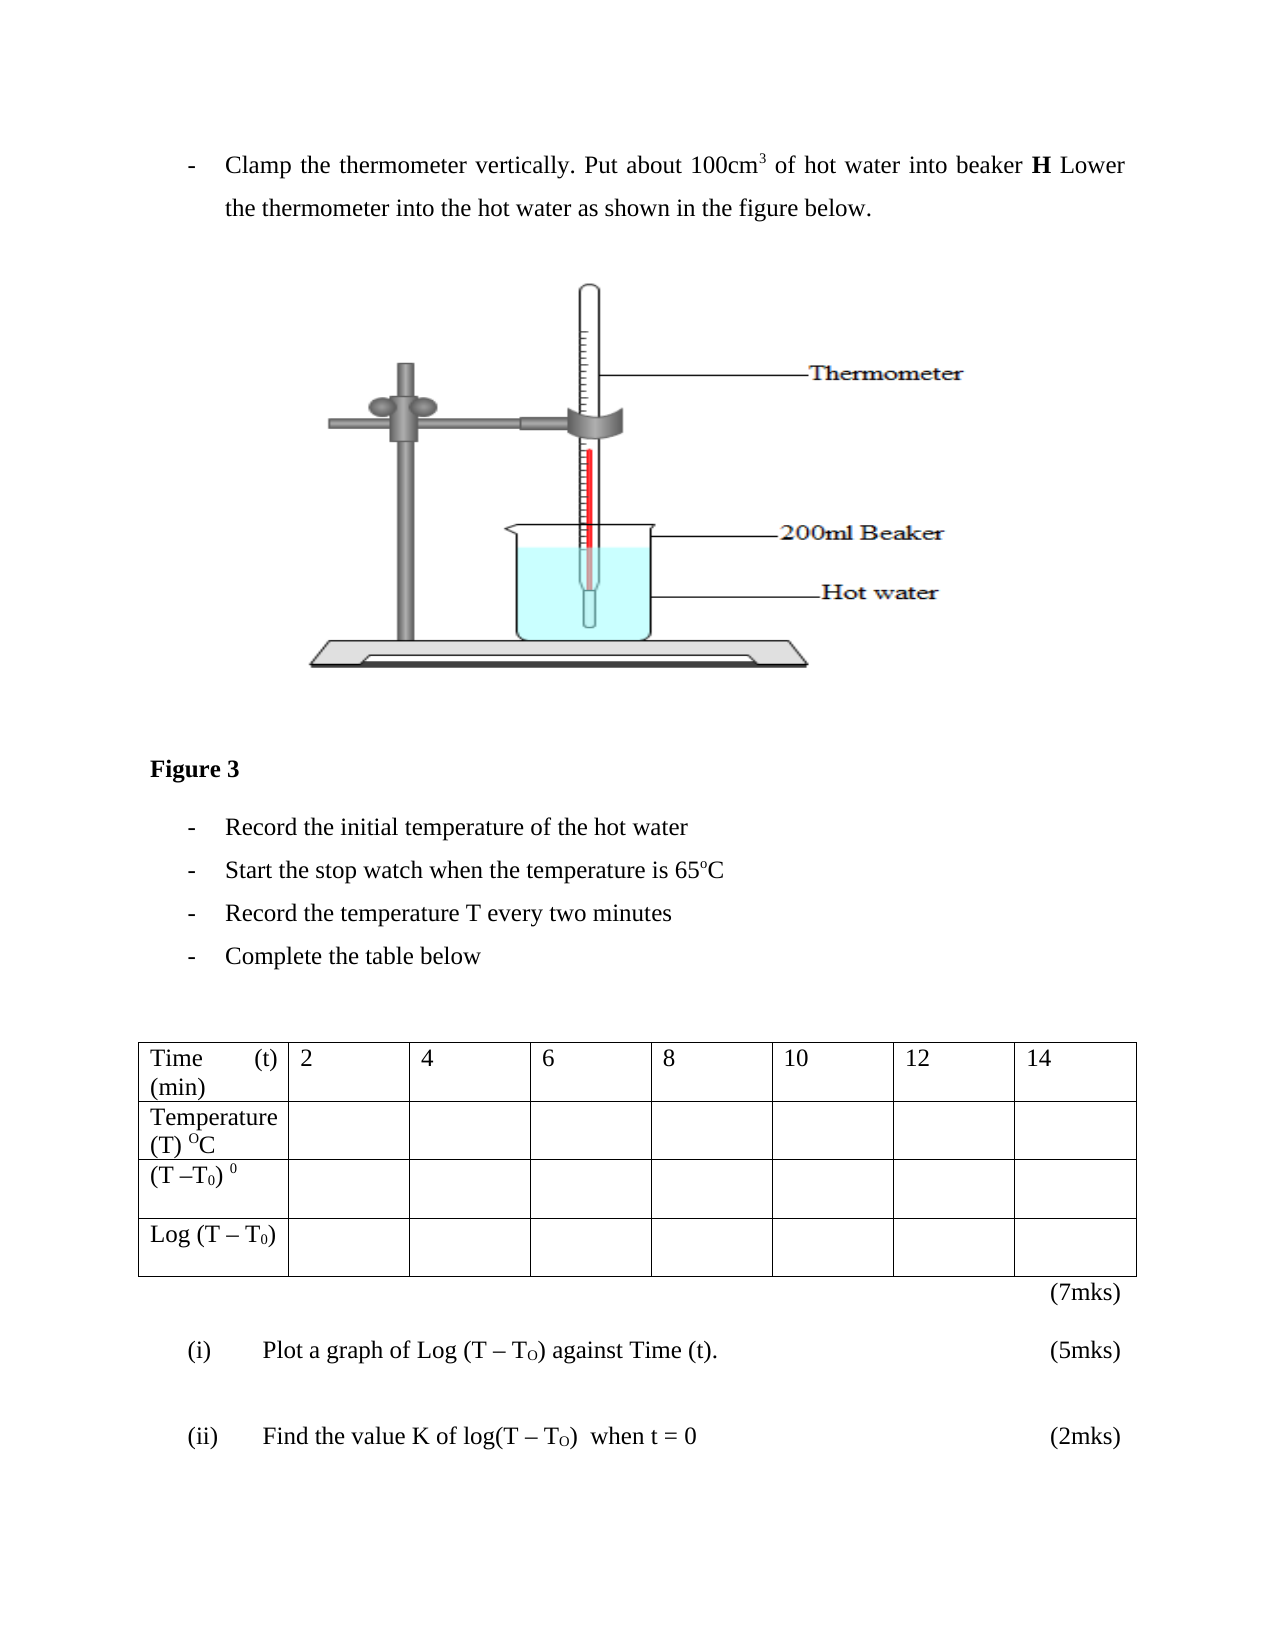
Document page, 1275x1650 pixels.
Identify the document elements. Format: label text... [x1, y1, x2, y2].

table_header 2 [289, 1043, 409, 1101]
table_header 14 [1015, 1043, 1136, 1101]
table_cell [894, 1102, 1014, 1159]
table_cell [289, 1219, 409, 1276]
table_cell Log (T – T0) [139, 1219, 288, 1276]
text (7mks) [975, 1277, 1125, 1306]
table_cell [531, 1102, 651, 1159]
list Clamp the thermometer vertically. Put about 100cm3 of hot water into beaker H Lower the thermometer into the hot water as shown in the figure below. [187, 150, 1125, 222]
table_cell [773, 1160, 893, 1218]
text Figure 3 [150, 754, 1125, 783]
list Complete the table below [187, 941, 1125, 970]
table_cell [652, 1160, 772, 1218]
table_cell [1015, 1102, 1136, 1159]
table_cell [531, 1160, 651, 1218]
table_cell [289, 1102, 409, 1159]
table_cell (T –T0) 0 [139, 1160, 288, 1218]
list Record the initial temperature of the hot water [187, 812, 1125, 841]
table_cell [773, 1102, 893, 1159]
table_cell [773, 1219, 893, 1276]
table_cell [410, 1219, 530, 1276]
picture [300, 265, 985, 697]
table_header 6 [531, 1043, 651, 1101]
table_header 4 [410, 1043, 530, 1101]
table_cell Temperature (T) OC [139, 1102, 288, 1159]
table_cell [652, 1219, 772, 1276]
table_cell [1015, 1160, 1136, 1218]
list Plot a graph of Log (T – TO) against Time (t). (5mks) [187, 1335, 1125, 1363]
table_cell [531, 1219, 651, 1276]
table_cell [894, 1160, 1014, 1218]
list Start the stop watch when the temperature is 65oC [187, 855, 1125, 884]
table_header Time (t) (min) [139, 1043, 288, 1101]
table_header 8 [652, 1043, 772, 1101]
table_cell [289, 1160, 409, 1218]
table_cell [1015, 1219, 1136, 1276]
list Find the value K of log(T – TO) when t = 0 (2mks) [187, 1421, 1125, 1450]
table_cell [894, 1219, 1014, 1276]
table_cell [410, 1102, 530, 1159]
table_cell [410, 1160, 530, 1218]
table_header 10 [773, 1043, 893, 1101]
table_header 12 [894, 1043, 1014, 1101]
table_cell [652, 1102, 772, 1159]
list Record the temperature T every two minutes [187, 898, 1125, 927]
